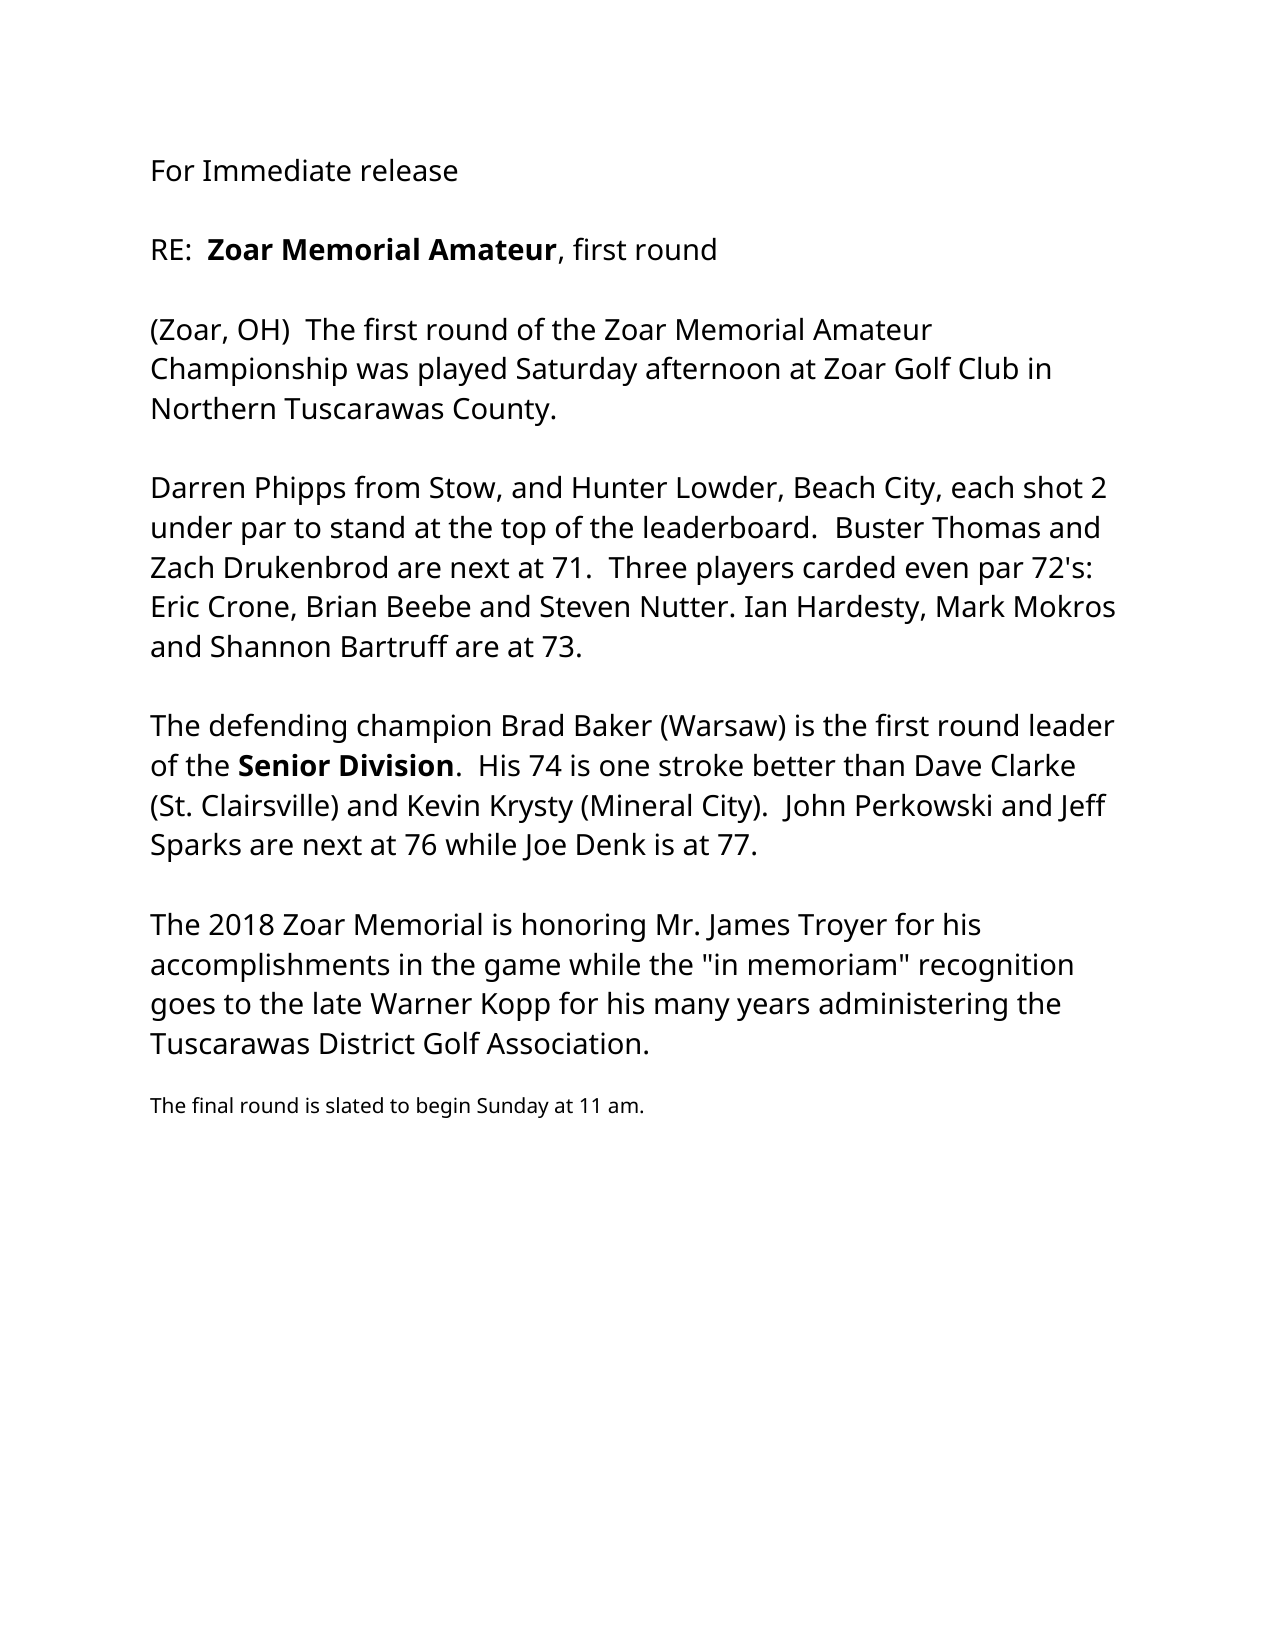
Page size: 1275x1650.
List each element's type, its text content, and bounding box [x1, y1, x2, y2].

text RE: Zoar Memorial Amateur, first round [150, 229, 1125, 269]
text The 2018 Zoar Memorial is honoring Mr. James Troyer for his accomplishments in the game while the "in memoriam" recognition goes to the late Warner Kopp for his many years administering the Tuscarawas District Golf Association. [150, 904, 1125, 1063]
text (Zoar, OH) The first round of the Zoar Memorial Amateur Championship was played Saturday afternoon at Zoar Golf Club in Northern Tuscarawas County. [150, 309, 1125, 428]
text For Immediate release [150, 150, 1125, 190]
text The final round is slated to begin Sunday at 11 am. [150, 1091, 1125, 1120]
text The defending champion Brad Baker (Warsaw) is the first round leader of the Senior Division. His 74 is one stroke better than Dave Clarke (St. Clairsville) and Kevin Krysty (Mineral City). John Perkowski and Jeff Sparks are next at 76 while Joe Denk is at 77. [150, 706, 1125, 864]
text Darren Phipps from Stow, and Hunter Lowder, Beach City, each shot 2 under par to stand at the top of the leaderboard. Buster Thomas and Zach Drukenbrod are next at 71. Three players carded even par 72's: Eric Crone, Brian Beebe and Steven Nutter. Ian Hardesty, Mark Mokros and Shannon Bartruff are at 73. [150, 467, 1125, 666]
